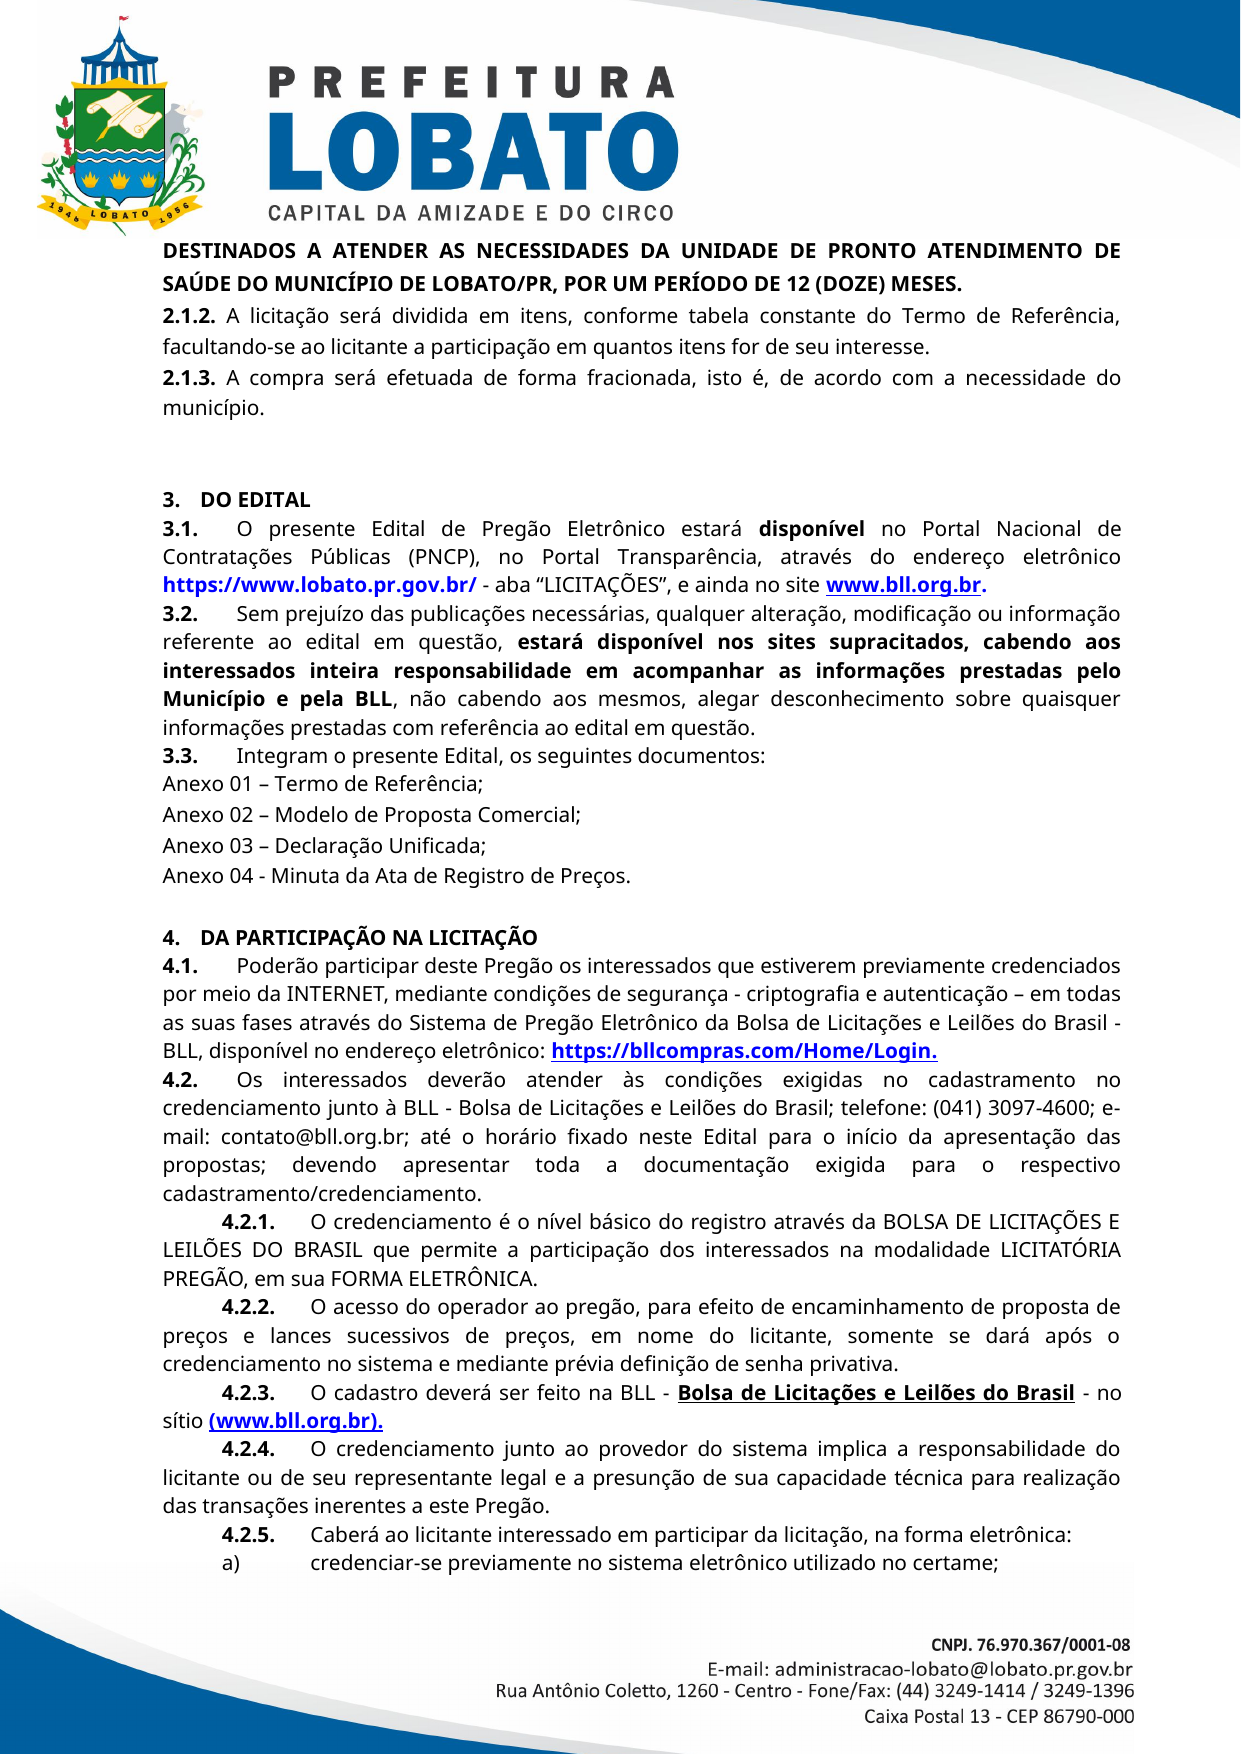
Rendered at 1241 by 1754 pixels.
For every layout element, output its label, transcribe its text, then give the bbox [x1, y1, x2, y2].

picture [0, 1562, 1134, 1754]
list DA PARTICIPAÇÃO NA LICITAÇÃO [162, 923, 1122, 951]
list O acesso do operador ao pregão, para efeito de encaminhamento de proposta de preços e lances sucessivos de preços, em nome do licitante, somente se dará após o credenciamento no sistema e mediante prévia definição de senha privativa. [162, 1292, 1122, 1378]
picture [36, 0, 1241, 239]
list Poderão participar deste Pregão os interessados que estiverem previamente credenciados por meio da INTERNET, mediante condições de segurança - criptografia e autenticação – em todas as suas fases através do Sistema de Pregão Eletrônico da Bolsa de Licitações e Leilões do Brasil - BLL, disponível no endereço eletrônico: https://bllcompras.com/Home/Login. [162, 951, 1122, 1065]
text Anexo 01 – Termo de Referência; [162, 769, 1122, 798]
text Anexo 04 - Minuta da Ata de Registro de Preços. [162, 861, 1122, 890]
list O cadastro deverá ser feito na BLL - Bolsa de Licitações e Leilões do Brasil - no sítio (www.bll.org.br). [162, 1378, 1122, 1434]
list O presente Edital de Pregão Eletrônico estará disponível no Portal Nacional de Contratações Públicas (PNCP), no Portal Transparência, através do endereço eletrônico https://www.lobato.pr.gov.br/ - aba “LICITAÇÕES”, e ainda no site www.bll.org.br. [162, 514, 1122, 599]
list Caberá ao licitante interessado em participar da licitação, na forma eletrônica: [162, 1520, 1122, 1548]
list Os interessados deverão atender às condições exigidas no cadastramento no credenciamento junto à BLL - Bolsa de Licitações e Leilões do Brasil; telefone: (041) 3097-4600; e-mail: contato@bll.org.br; até o horário fixado neste Edital para o início da apresentação das propostas; devendo apresentar toda a documentação exigida para o respectivo cadastramento/credenciamento. [162, 1065, 1122, 1207]
text 2.1.2. A licitação será dividida em itens, conforme tabela constante do Termo de Referência, facultando-se ao licitante a participação em quantos itens for de seu interesse. [162, 301, 1122, 361]
list O credenciamento junto ao provedor do sistema implica a responsabilidade do licitante ou de seu representante legal e a presunção de sua capacidade técnica para realização das transações inerentes a este Pregão. [162, 1434, 1122, 1520]
list O credenciamento é o nível básico do registro através da BOLSA DE LICITAÇÕES E LEILÕES DO BRASIL que permite a participação dos interessados na modalidade LICITATÓRIA PREGÃO, em sua FORMA ELETRÔNICA. [162, 1207, 1122, 1292]
list DO EDITAL [162, 485, 1122, 514]
list credenciar-se previamente no sistema eletrônico utilizado no certame; [162, 1548, 1122, 1577]
list Sem prejuízo das publicações necessárias, qualquer alteração, modificação ou informação referente ao edital em questão, estará disponível nos sites supracitados, cabendo aos interessados inteira responsabilidade em acompanhar as informações prestadas pelo Município e pela BLL, não cabendo aos mesmos, alegar desconhecimento sobre quaisquer informações prestadas com referência ao edital em questão. [162, 599, 1122, 741]
list Integram o presente Edital, os seguintes documentos: [162, 741, 1122, 769]
text Anexo 03 – Declaração Unificada; [162, 831, 1122, 859]
text Anexo 02 – Modelo de Proposta Comercial; [162, 800, 1122, 829]
text 2.1.3. A compra será efetuada de forma fracionada, isto é, de acordo com a necessidade do município. [162, 363, 1122, 422]
